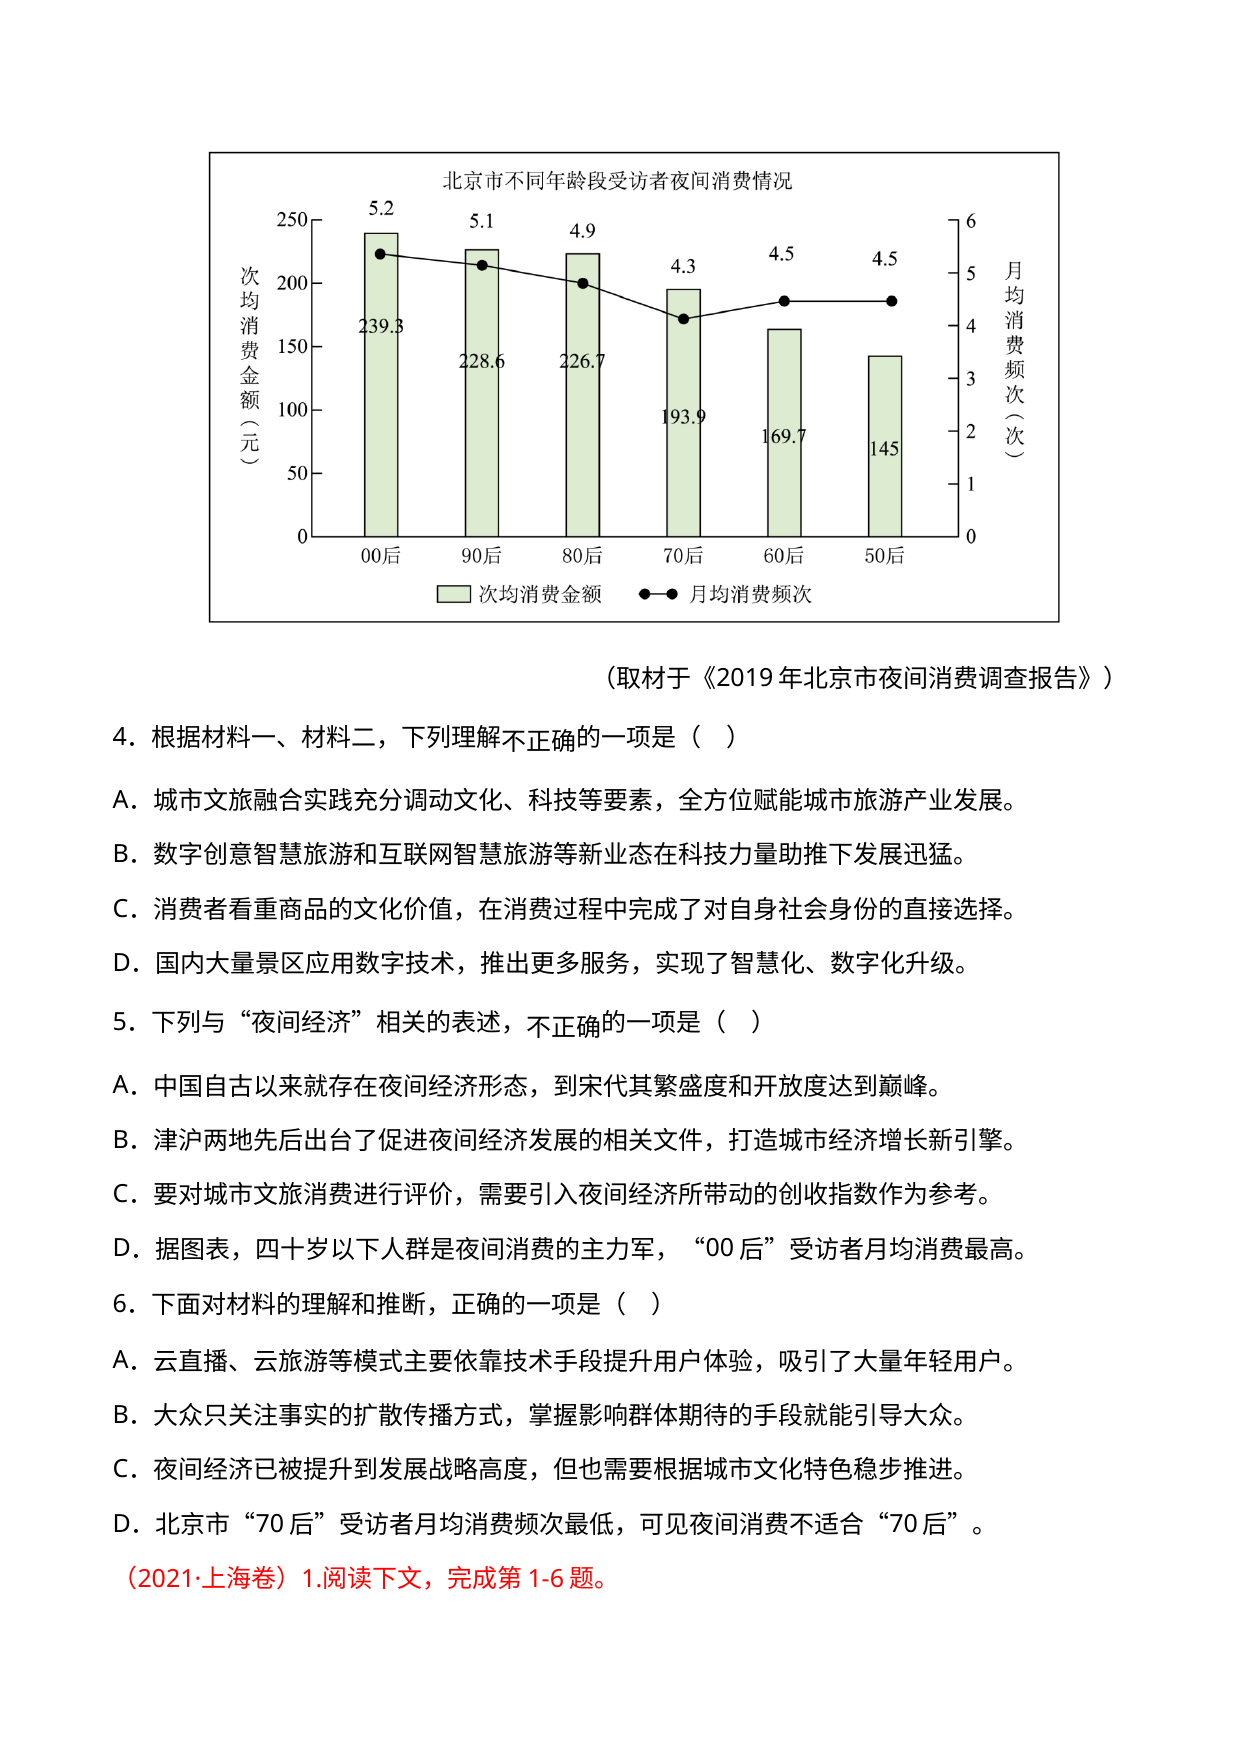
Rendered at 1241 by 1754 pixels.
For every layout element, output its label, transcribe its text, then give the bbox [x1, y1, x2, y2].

text B．大众只关注事实的扩散传播方式，掌握影响群体期待的手段就能引导大众。 [112, 1395, 1128, 1432]
text B．津沪两地先后出台了促进夜间经济发展的相关文件，打造城市经济增长新引擎。 [112, 1120, 1128, 1157]
picture [204, 147, 1063, 626]
text D．北京市“70后”受访者月均消费频次最低，可见夜间消费不适合“70后”。 [112, 1504, 1128, 1540]
text 6．下面对材料的理解和推断，正确的一项是（ ） [112, 1283, 1128, 1322]
text A．云直播、云旅游等模式主要依靠技术手段提升用户体验，吸引了大量年轻用户。 [112, 1341, 1128, 1377]
text B．数字创意智慧旅游和互联网智慧旅游等新业态在科技力量助推下发展迅猛。 [112, 835, 1128, 871]
text C．夜间经济已被提升到发展战略高度，但也需要根据城市文化特色稳步推进。 [112, 1450, 1128, 1486]
text D．据图表，四十岁以下人群是夜间消费的主力军，“00后”受访者月均消费最高。 [112, 1229, 1128, 1265]
text 5．下列与“夜间经济”相关的表述，不正确的一项是（ ） [112, 998, 1128, 1043]
text （取材于《2019年北京市夜间消费调查报告》） [112, 658, 1128, 694]
text A．中国自古以来就存在夜间经济形态，到宋代其繁盛度和开放度达到巅峰。 [112, 1066, 1128, 1102]
text D．国内大量景区应用数字技术，推出更多服务，实现了智慧化、数字化升级。 [112, 944, 1128, 980]
text A．城市文旅融合实践充分调动文化、科技等要素，全方位赋能城市旅游产业发展。 [112, 781, 1128, 817]
text C．消费者看重商品的文化价值，在消费过程中完成了对自身社会身份的直接选择。 [112, 889, 1128, 926]
text 4．根据材料一、材料二，下列理解不正确的一项是（ ） [112, 713, 1128, 758]
text （2021·上海卷）1.阅读下文，完成第1-6题。 [112, 1558, 1128, 1595]
text C．要对城市文旅消费进行评价，需要引入夜间经济所带动的创收指数作为参考。 [112, 1175, 1128, 1211]
